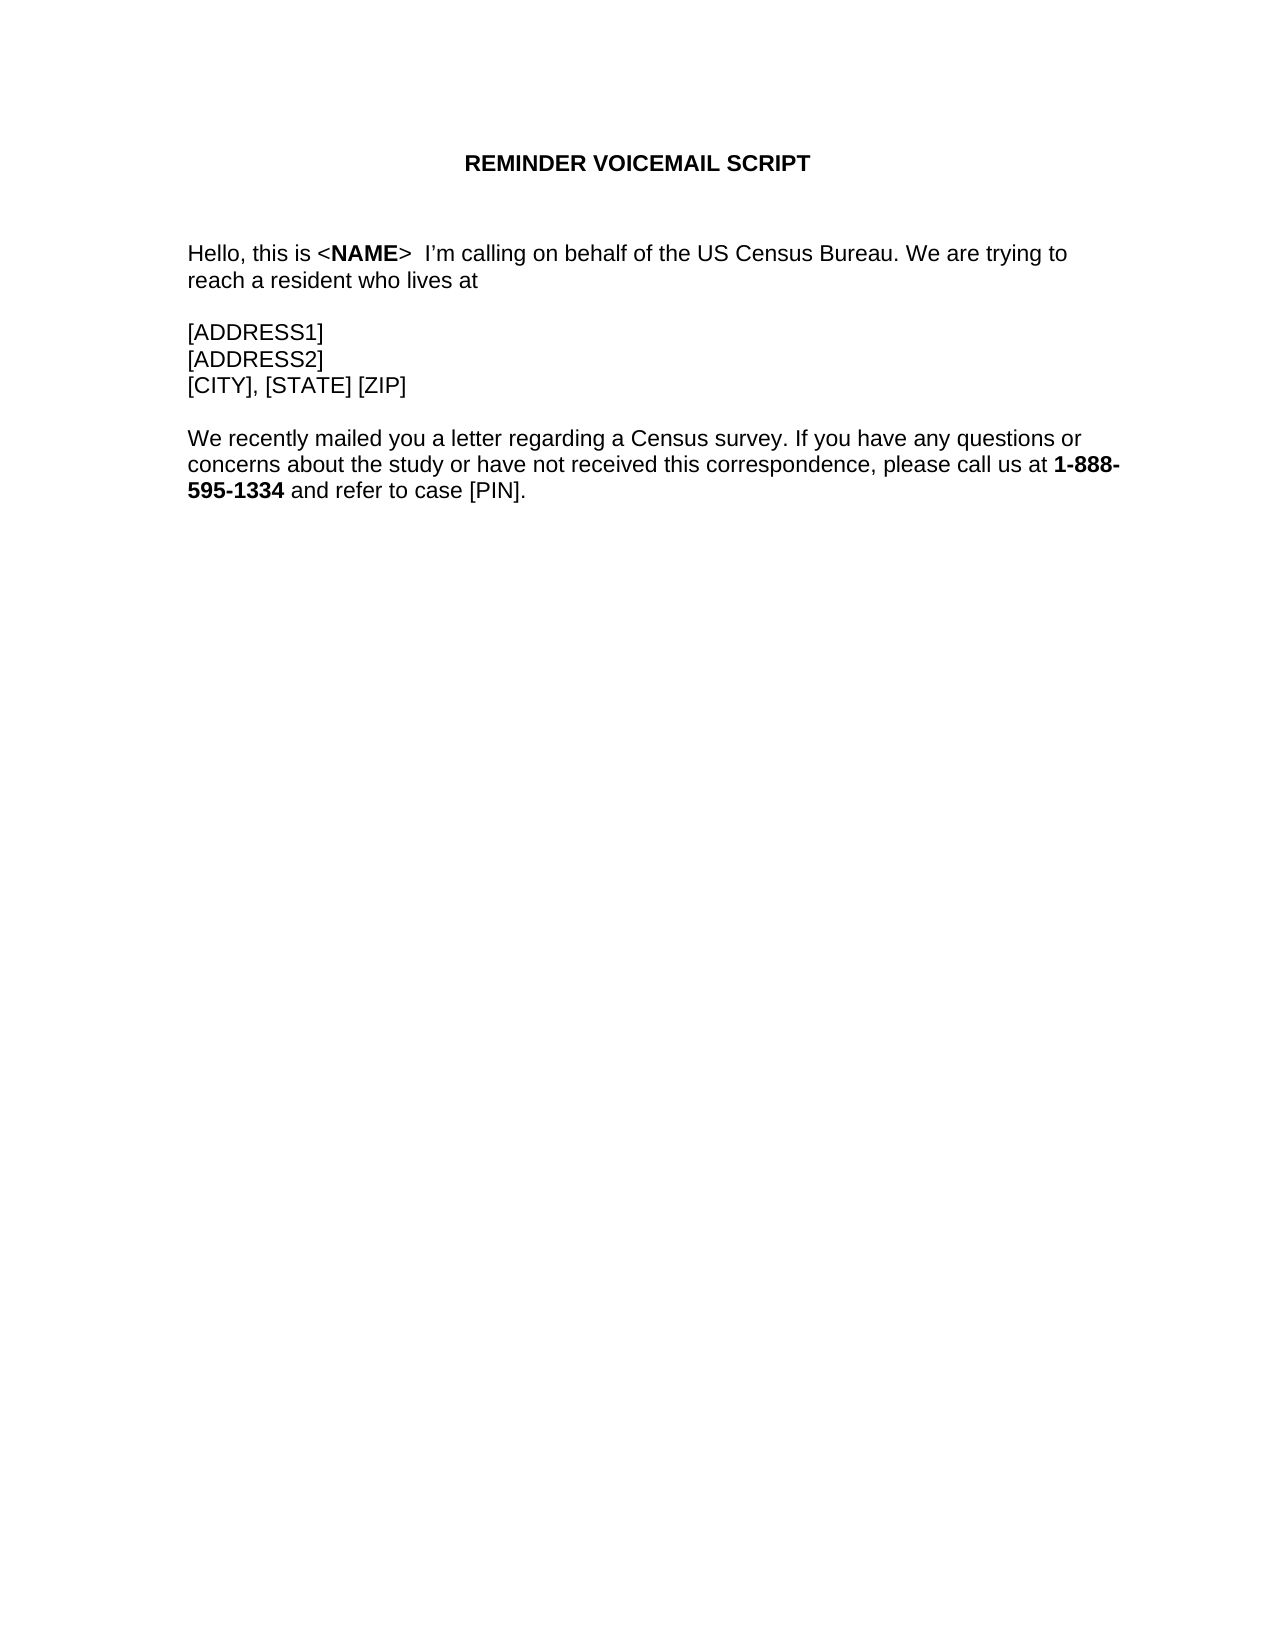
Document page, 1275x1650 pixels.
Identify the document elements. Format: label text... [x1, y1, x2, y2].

text Hello, this is <NAME> I’m calling on behalf of the US Census Bureau. We are trying to reach a resident who lives at [187, 240, 1125, 293]
text REMINDER VOICEMAIL SCRIPT [150, 150, 1125, 176]
text [CITY], [STATE] [ZIP] [187, 372, 1125, 398]
text [ADDRESS1] [187, 319, 1125, 346]
text We recently mailed you a letter regarding a Census survey. If you have any questions or concerns about the study or have not received this correspondence, please call us at 1-888-595-1334 and refer to case [PIN]. [187, 425, 1125, 504]
text [ADDRESS2] [187, 346, 1125, 372]
